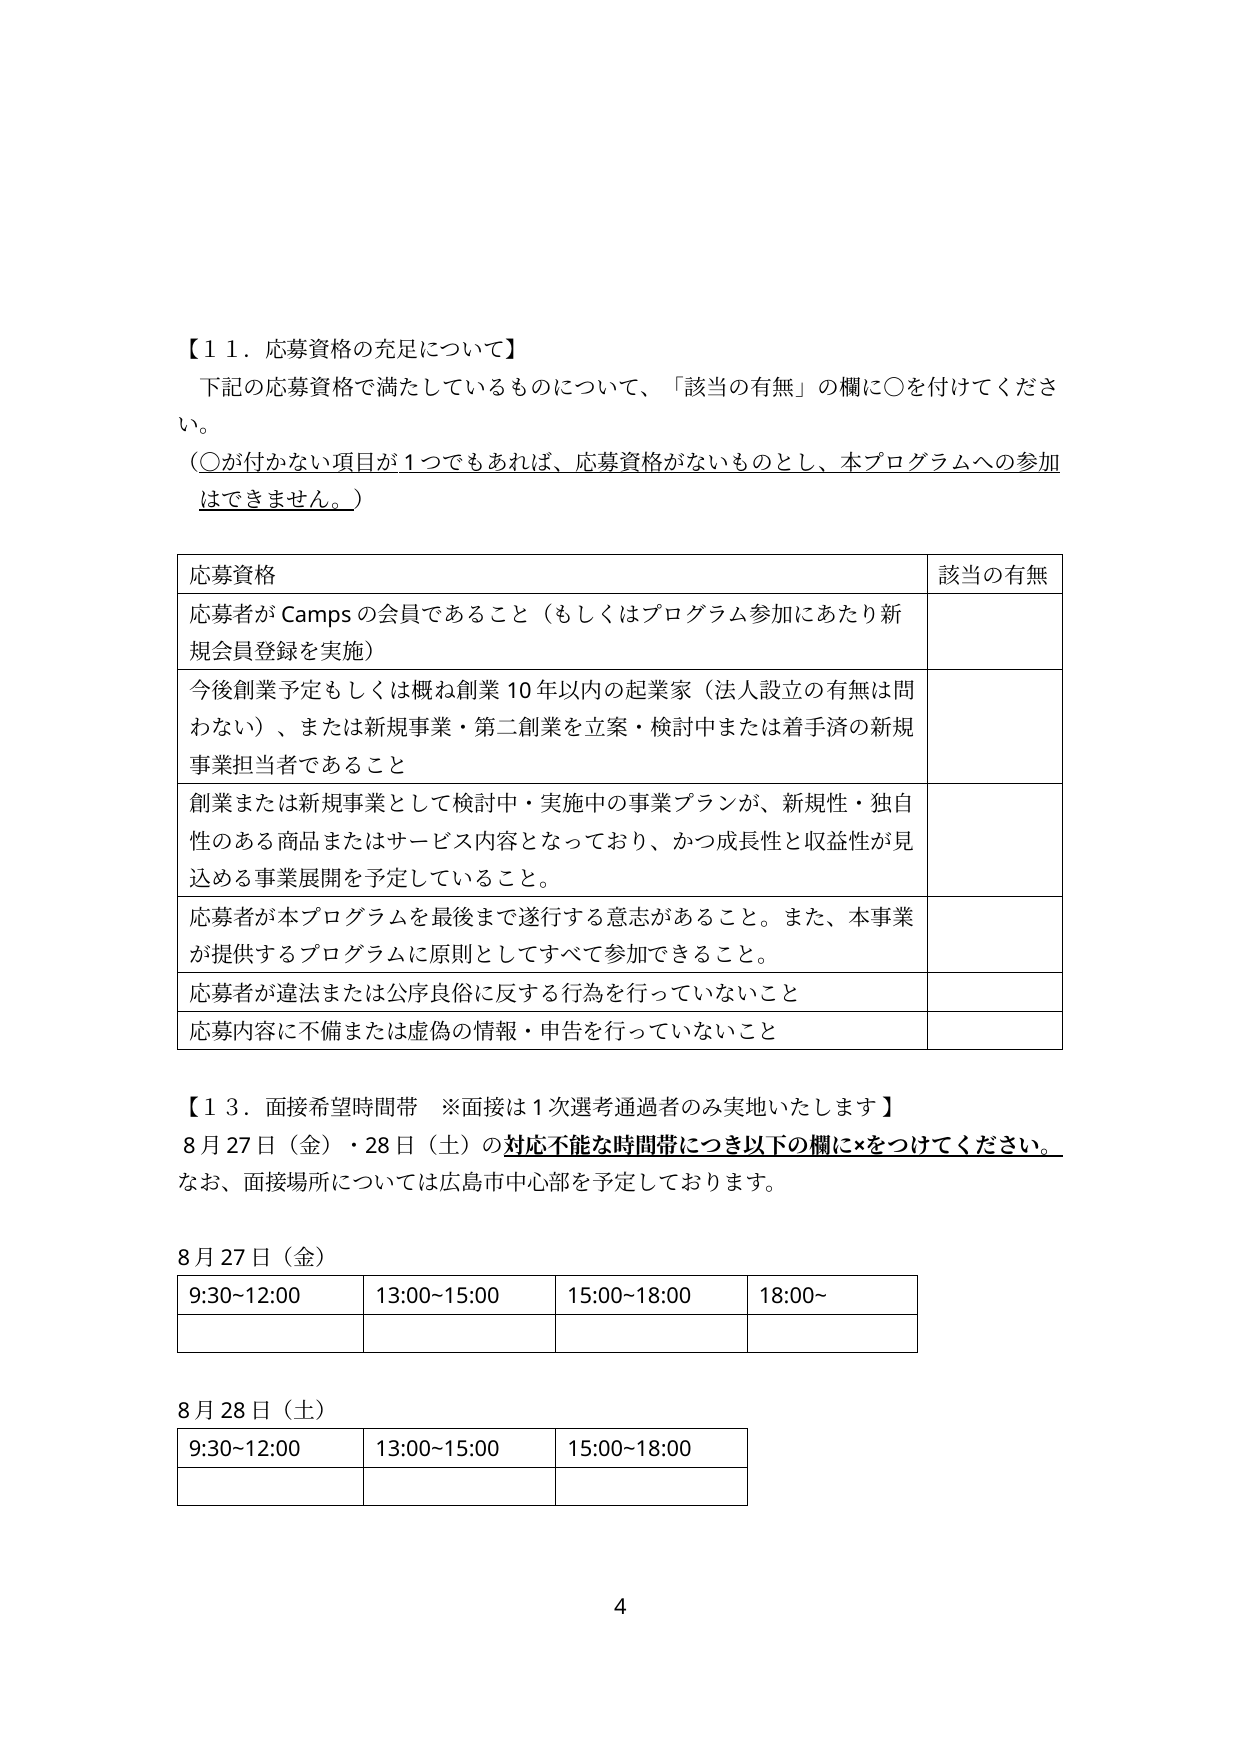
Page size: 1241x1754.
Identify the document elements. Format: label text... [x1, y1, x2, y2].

table_cell [178, 1468, 363, 1505]
table_cell 応募者が本プログラムを最後まで遂行する意志があること。また、本事業が提供するプログラムに原則としてすべて参加できること。 [178, 897, 927, 972]
text 下記の応募資格で満たしているものについて、「該当の有無」の欄に○を付けてください。 [177, 367, 1063, 442]
table_cell [364, 1468, 555, 1505]
text 【１１．応募資格の充足について】 [177, 329, 1063, 367]
table_cell [556, 1315, 747, 1352]
table_cell [928, 670, 1062, 782]
table_cell [928, 784, 1062, 896]
table_cell 応募者がCampsの会員であること（もしくはプログラム参加にあたり新規会員登録を実施） [178, 594, 927, 669]
table_cell [928, 1012, 1062, 1049]
table_cell 今後創業予定もしくは概ね創業10年以内の起業家（法人設立の有無は問わない）、または新規事業・第二創業を立案・検討中または着手済の新規事業担当者であること [178, 670, 927, 782]
table_header 15:00~18:00 [556, 1276, 747, 1314]
table_header 9:30~12:00 [178, 1276, 363, 1314]
text 8月27日（金）・28日（土）の対応不能な時間帯につき以下の欄に×をつけてください。 [177, 1125, 1063, 1163]
table_cell 創業または新規事業として検討中・実施中の事業プランが、新規性・独自性のある商品またはサービス内容となっており、かつ成長性と収益性が見込める事業展開を予定していること。 [178, 784, 927, 896]
table_cell [364, 1315, 555, 1352]
table_cell [928, 973, 1062, 1011]
table_header 9:30~12:00 [178, 1429, 363, 1467]
table_cell [748, 1315, 917, 1352]
table_header 15:00~18:00 [556, 1429, 747, 1467]
table_cell [178, 1315, 363, 1352]
text 8月28日（土） [177, 1391, 1063, 1428]
table_header 13:00~15:00 [364, 1276, 555, 1314]
text 8月27日（金） [177, 1238, 1063, 1275]
table_header 13:00~15:00 [364, 1429, 555, 1467]
table_header 該当の有無 [928, 555, 1062, 593]
table_header 応募資格 [178, 555, 927, 593]
table_cell 応募内容に不備または虚偽の情報・申告を行っていないこと [178, 1012, 927, 1049]
table_header 18:00~ [748, 1276, 917, 1314]
text （○が付かない項目が1つでもあれば、応募資格がないものとし、本プログラムへの参加はできません。） [177, 442, 1063, 517]
table_cell 応募者が違法または公序良俗に反する行為を行っていないこと [178, 973, 927, 1011]
text 【１３．面接希望時間帯 ※面接は1次選考通過者のみ実地いたします 】 [177, 1088, 1063, 1125]
text なお、面接場所については広島市中心部を予定しております。 [177, 1163, 1063, 1200]
table_cell [928, 897, 1062, 972]
table_cell [556, 1468, 747, 1505]
table_cell [928, 594, 1062, 669]
